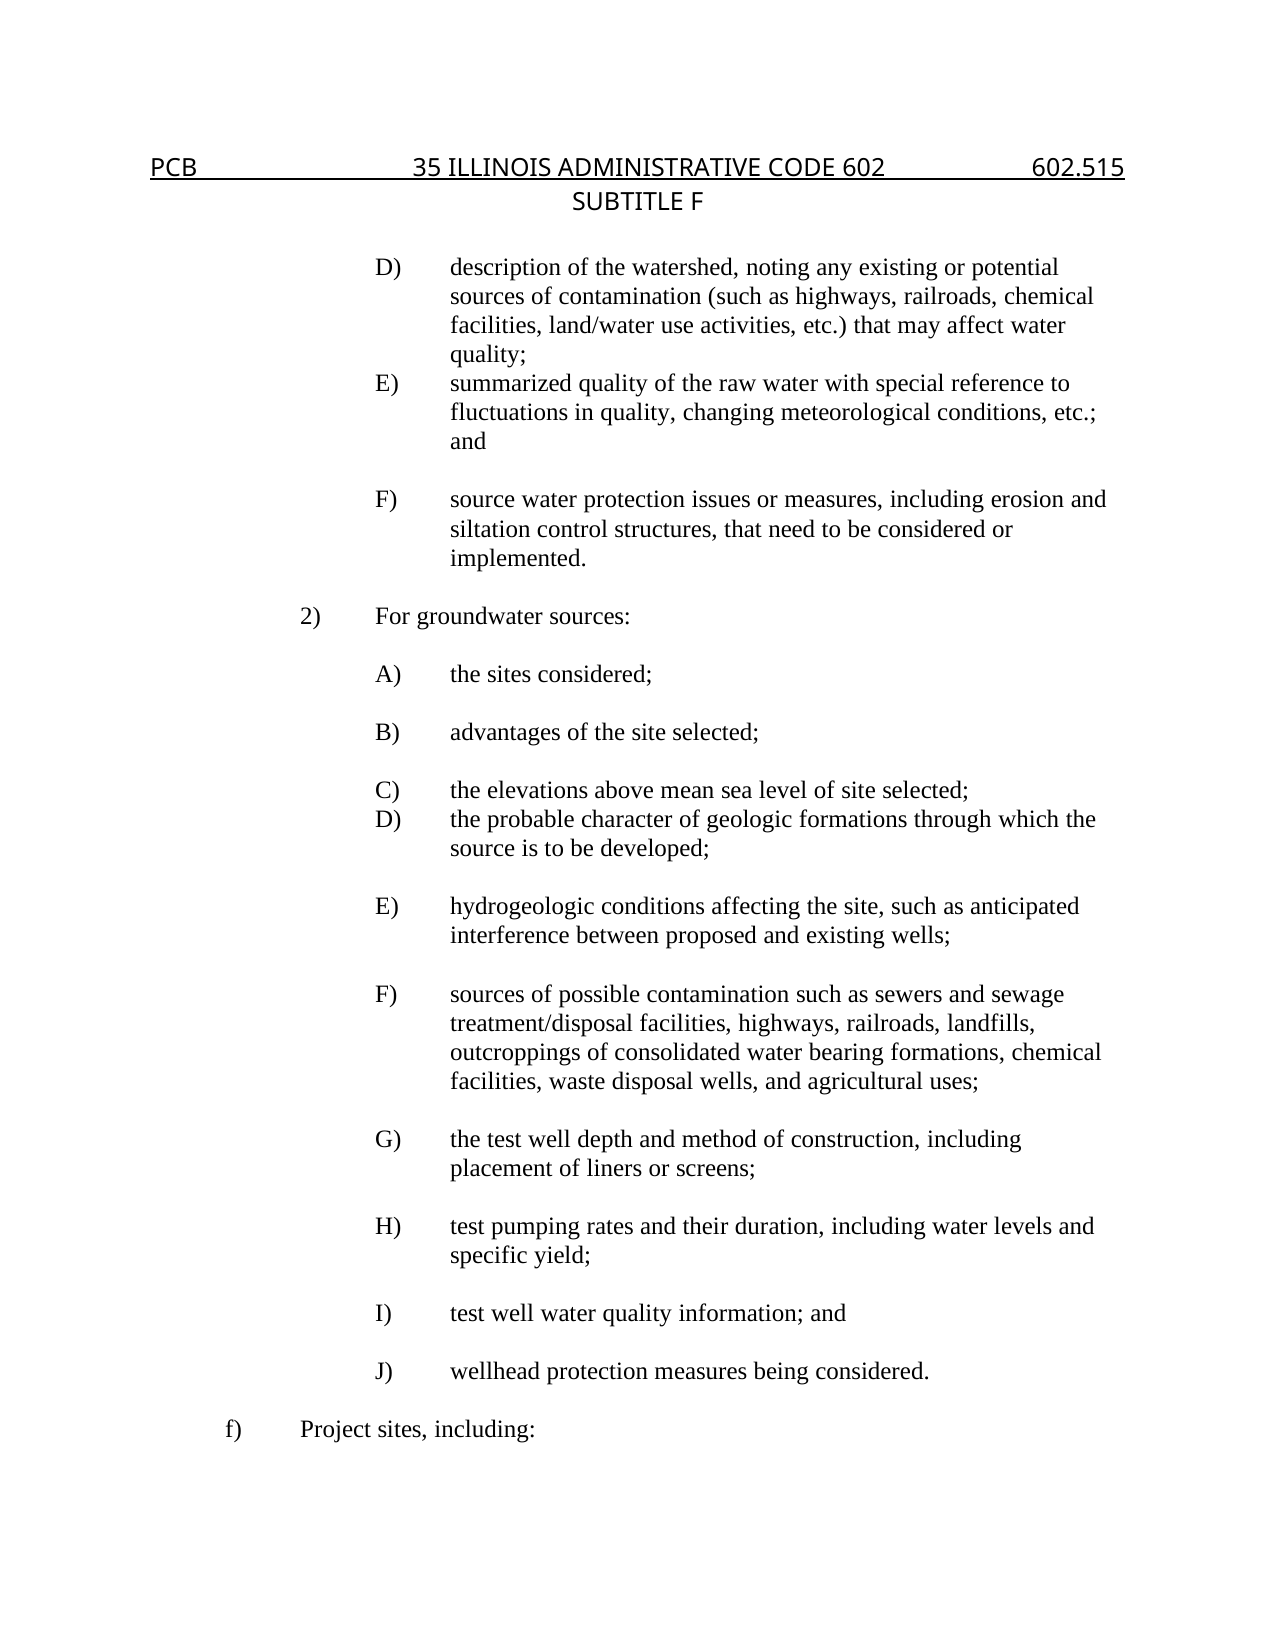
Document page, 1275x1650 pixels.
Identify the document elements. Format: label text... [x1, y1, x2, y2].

text 2) For groundwater sources: [225, 601, 1125, 630]
text I) test well water quality information; and [300, 1298, 1125, 1327]
text H) test pumping rates and their duration, including water levels and specific yield; [375, 1211, 1125, 1269]
text A) the sites considered; [300, 659, 1125, 688]
text G) the test well depth and method of construction, including placement of liners or screens; [375, 1124, 1125, 1182]
text F) source water protection issues or measures, including erosion and siltation control structures, that need to be considered or implemented. [375, 484, 1125, 572]
text D) the probable character of geologic formations through which the source is to be developed; [375, 804, 1125, 862]
text J) wellhead protection measures being considered. [300, 1356, 1125, 1385]
text C) the elevations above mean sea level of site selected; [300, 775, 1125, 804]
text B) advantages of the site selected; [300, 717, 1125, 746]
text F) sources of possible contamination such as sewers and sewage treatment/disposal facilities, highways, railroads, landfills, outcroppings of consolidated water bearing formations, chemical facilities, waste disposal wells, and agricultural uses; [375, 978, 1125, 1095]
text D) description of the watershed, noting any existing or potential sources of contamination (such as highways, railroads, chemical facilities, land/water use activities, etc.) that may affect water quality; [375, 252, 1125, 368]
text E) hydrogeologic conditions affecting the site, such as anticipated interference between proposed and existing wells; [375, 891, 1125, 949]
text f) Project sites, including: [150, 1414, 1125, 1443]
text E) summarized quality of the raw water with special reference to fluctuations in quality, changing meteorological conditions, etc.; and [375, 368, 1125, 455]
